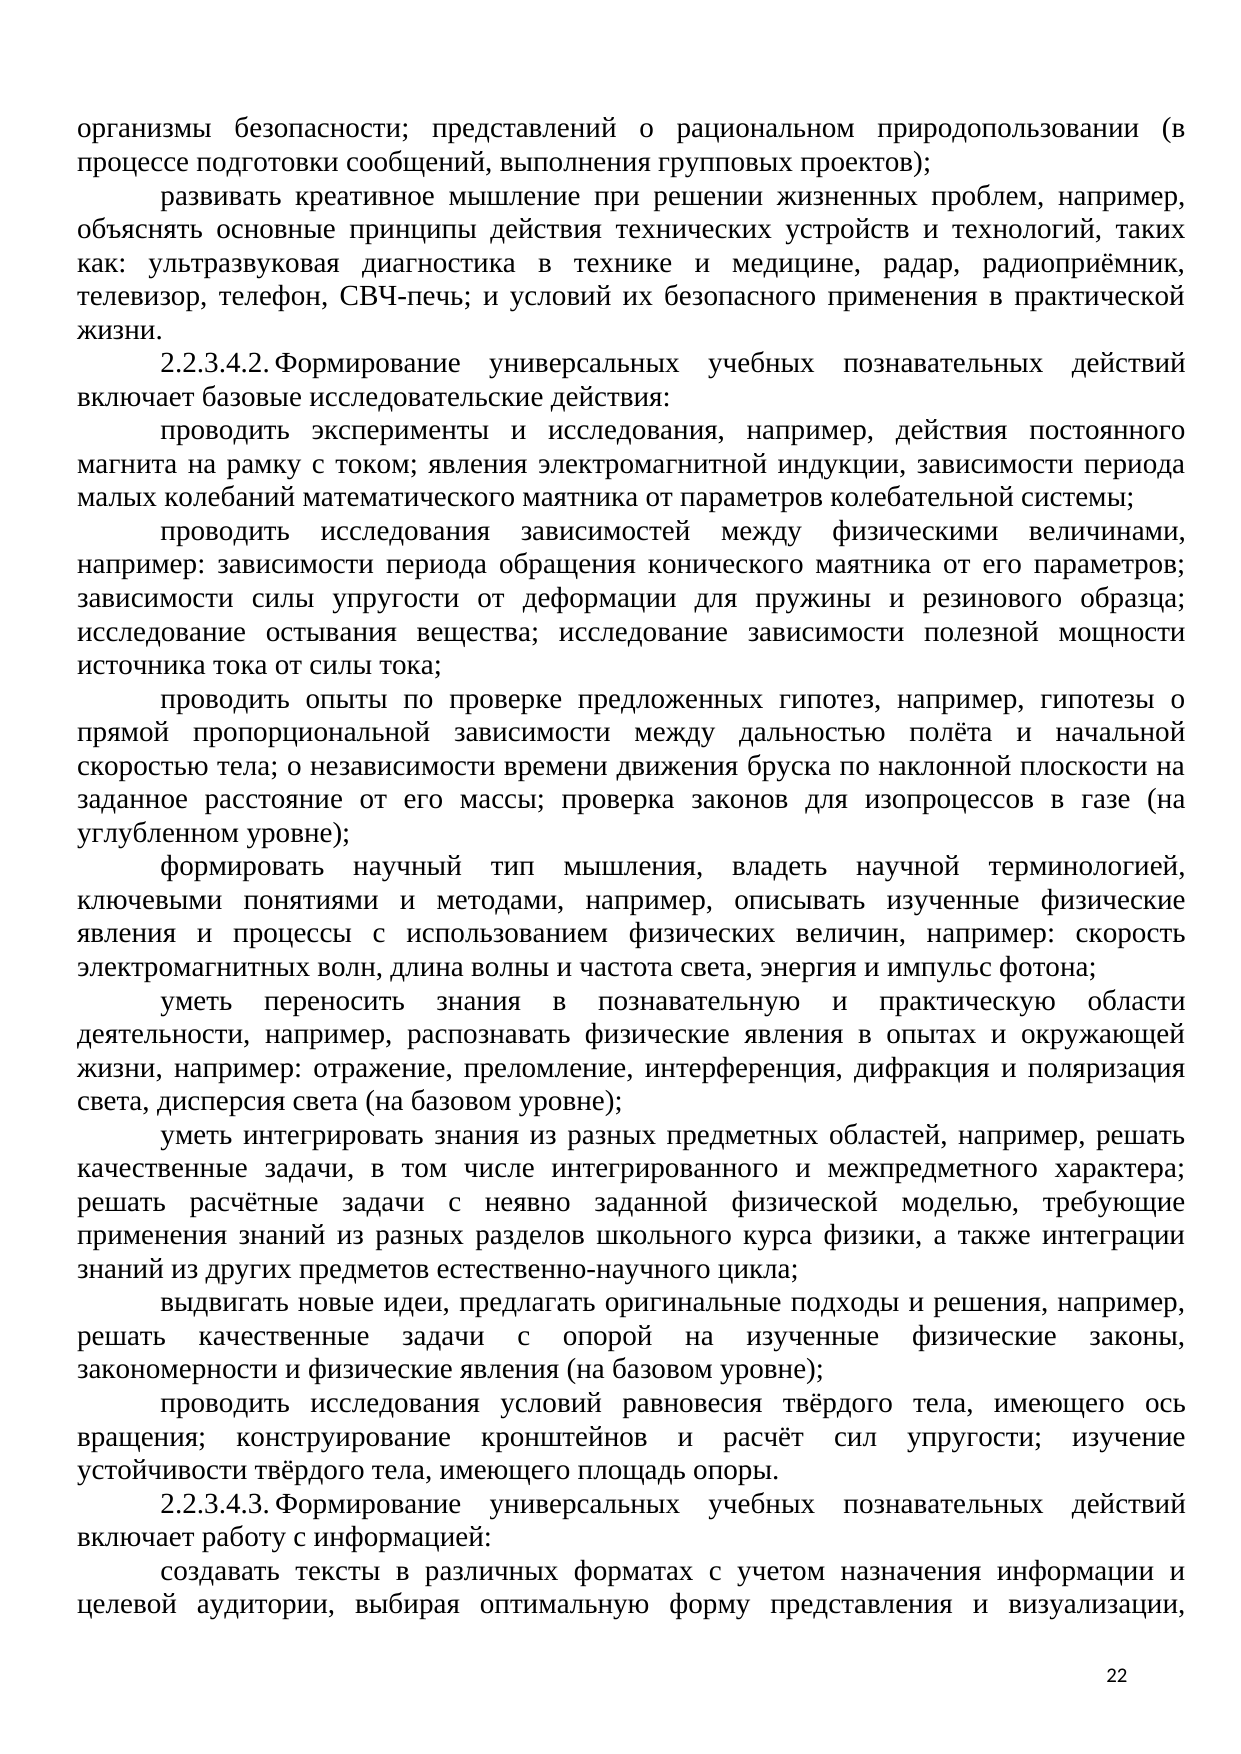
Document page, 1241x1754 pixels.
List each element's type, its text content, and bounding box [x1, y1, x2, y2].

text проводить исследования условий равновесия твёрдого тела, имеющего ось вращения; конструирование кронштейнов и расчёт сил упругости; изучение устойчивости твёрдого тела, имеющего площадь опоры. [77, 1385, 1186, 1486]
text уметь интегрировать знания из разных предметных областей, например, решать качественные задачи, в том числе интегрированного и межпредметного характера; решать расчётные задачи с неявно заданной физической моделью, требующие применения знаний из разных разделов школьного курса физики, а также интеграции знаний из других предметов естественно-научного цикла; [77, 1117, 1186, 1284]
list Формирование универсальных учебных познавательных действий включает базовые исследовательские действия: [77, 345, 1186, 412]
text проводить эксперименты и исследования, например, действия постоянного магнита на рамку с током; явления электромагнитной индукции, зависимости периода малых колебаний математического маятника от параметров колебательной системы; [77, 412, 1186, 513]
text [77, 111, 1186, 178]
text проводить опыты по проверке предложенных гипотез, например, гипотезы о прямой пропорциональной зависимости между дальностью полёта и начальной скоростью тела; о независимости времени движения бруска по наклонной плоскости на заданное расстояние от его массы; проверка законов для изопроцессов в газе (на углубленном уровне); [77, 681, 1186, 848]
text формировать научный тип мышления, владеть научной терминологией, ключевыми понятиями и методами, например, описывать изученные физические явления и процессы с использованием физических величин, например: скорость электромагнитных волн, длина волны и частота света, энергия и импульс фотона; [77, 848, 1186, 983]
list Формирование универсальных учебных познавательных действий включает работу с информацией: [77, 1486, 1186, 1553]
text уметь переносить знания в познавательную и практическую области деятельности, например, распознавать физические явления в опытах и окружающей жизни, например: отражение, преломление, интерференция, дифракция и поляризация света, дисперсия света (на базовом уровне); [77, 983, 1186, 1117]
text развивать креативное мышление при решении жизненных проблем, например, объяснять основные принципы действия технических устройств и технологий, таких как: ультразвуковая диагностика в технике и медицине, радар, радиоприёмник, телевизор, телефон, СВЧ-печь; и условий их безопасного применения в практической жизни. [77, 178, 1186, 345]
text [77, 1553, 1186, 1620]
text проводить исследования зависимостей между физическими величинами, например: зависимости периода обращения конического маятника от его параметров; зависимости силы упругости от деформации для пружины и резинового образца; исследование остывания вещества; исследование зависимости полезной мощности источника тока от силы тока; [77, 513, 1186, 681]
text выдвигать новые идеи, предлагать оригинальные подходы и решения, например, решать качественные задачи с опорой на изученные физические законы, закономерности и физические явления (на базовом уровне); [77, 1284, 1186, 1385]
